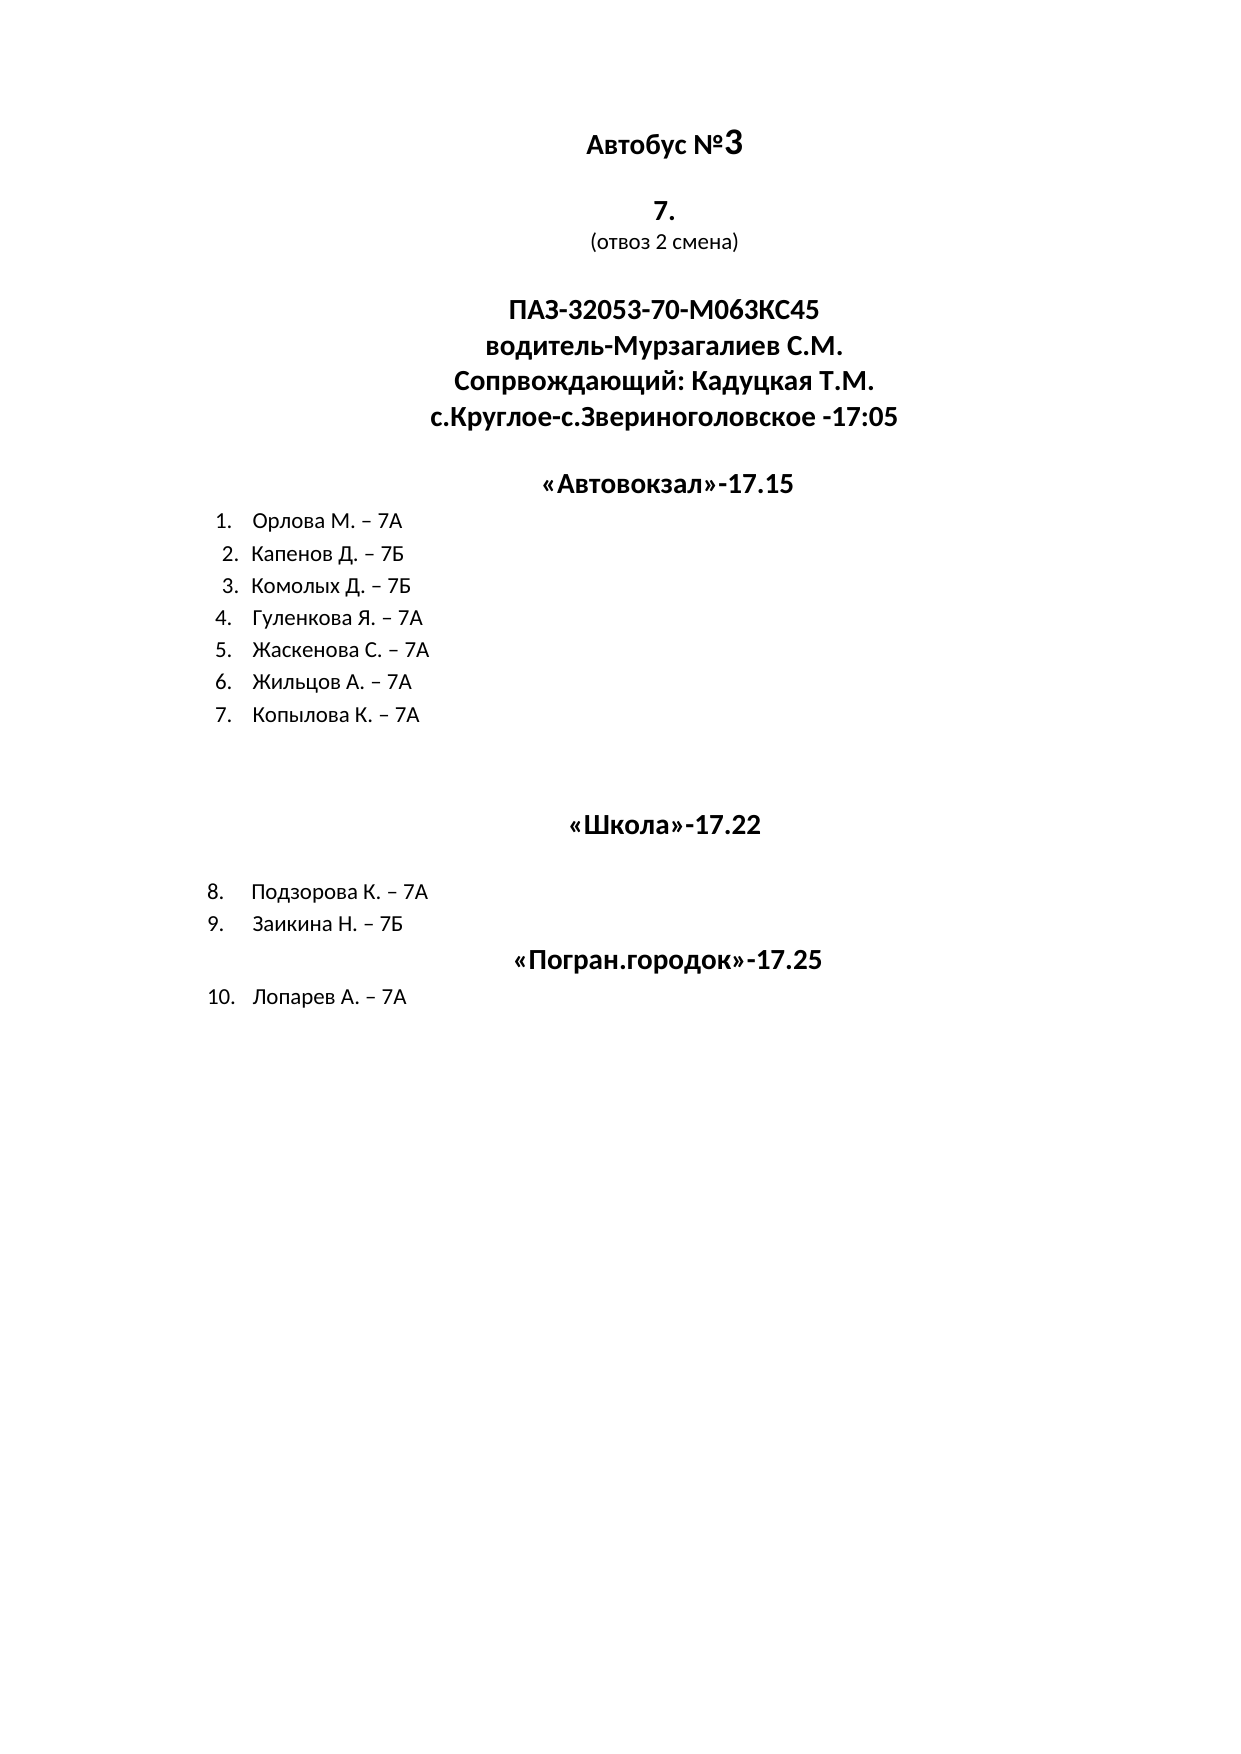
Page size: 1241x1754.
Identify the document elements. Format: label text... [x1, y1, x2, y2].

list Капенов Д. – 7Б [222, 539, 1152, 567]
text «Школа»-17.22 [177, 806, 1152, 841]
list Автобус №3 [177, 118, 1152, 164]
text водитель-Мурзагалиев С.М. [177, 327, 1152, 362]
text с.Круглое-с.Звериноголовское -17:05 [177, 398, 1152, 433]
list Копылова К. – 7А [215, 700, 1152, 728]
text ПАЗ-32053-70-М063КС45 [177, 291, 1152, 327]
list Комолых Д. – 7Б [222, 571, 1152, 599]
list Жильцов А. – 7А [215, 667, 1152, 696]
list Лопарев А. – 7А [207, 982, 1152, 1010]
list «Погран.городок»-17.25 [177, 941, 1152, 977]
text Сопрвождающий: Кадуцкая Т.М. [177, 362, 1152, 398]
list Гуленкова Я. – 7А [215, 603, 1152, 631]
list Заикина Н. – 7Б [207, 909, 1152, 937]
list «Автовокзал»-17.15 [177, 466, 1152, 501]
list Орлова М. – 7А [215, 507, 1152, 534]
text (отвоз 2 смена) [177, 227, 1152, 255]
text 7. [177, 192, 1152, 227]
list Жаскенова С. – 7А [215, 635, 1152, 663]
list Подзорова К. – 7А [207, 877, 1152, 905]
